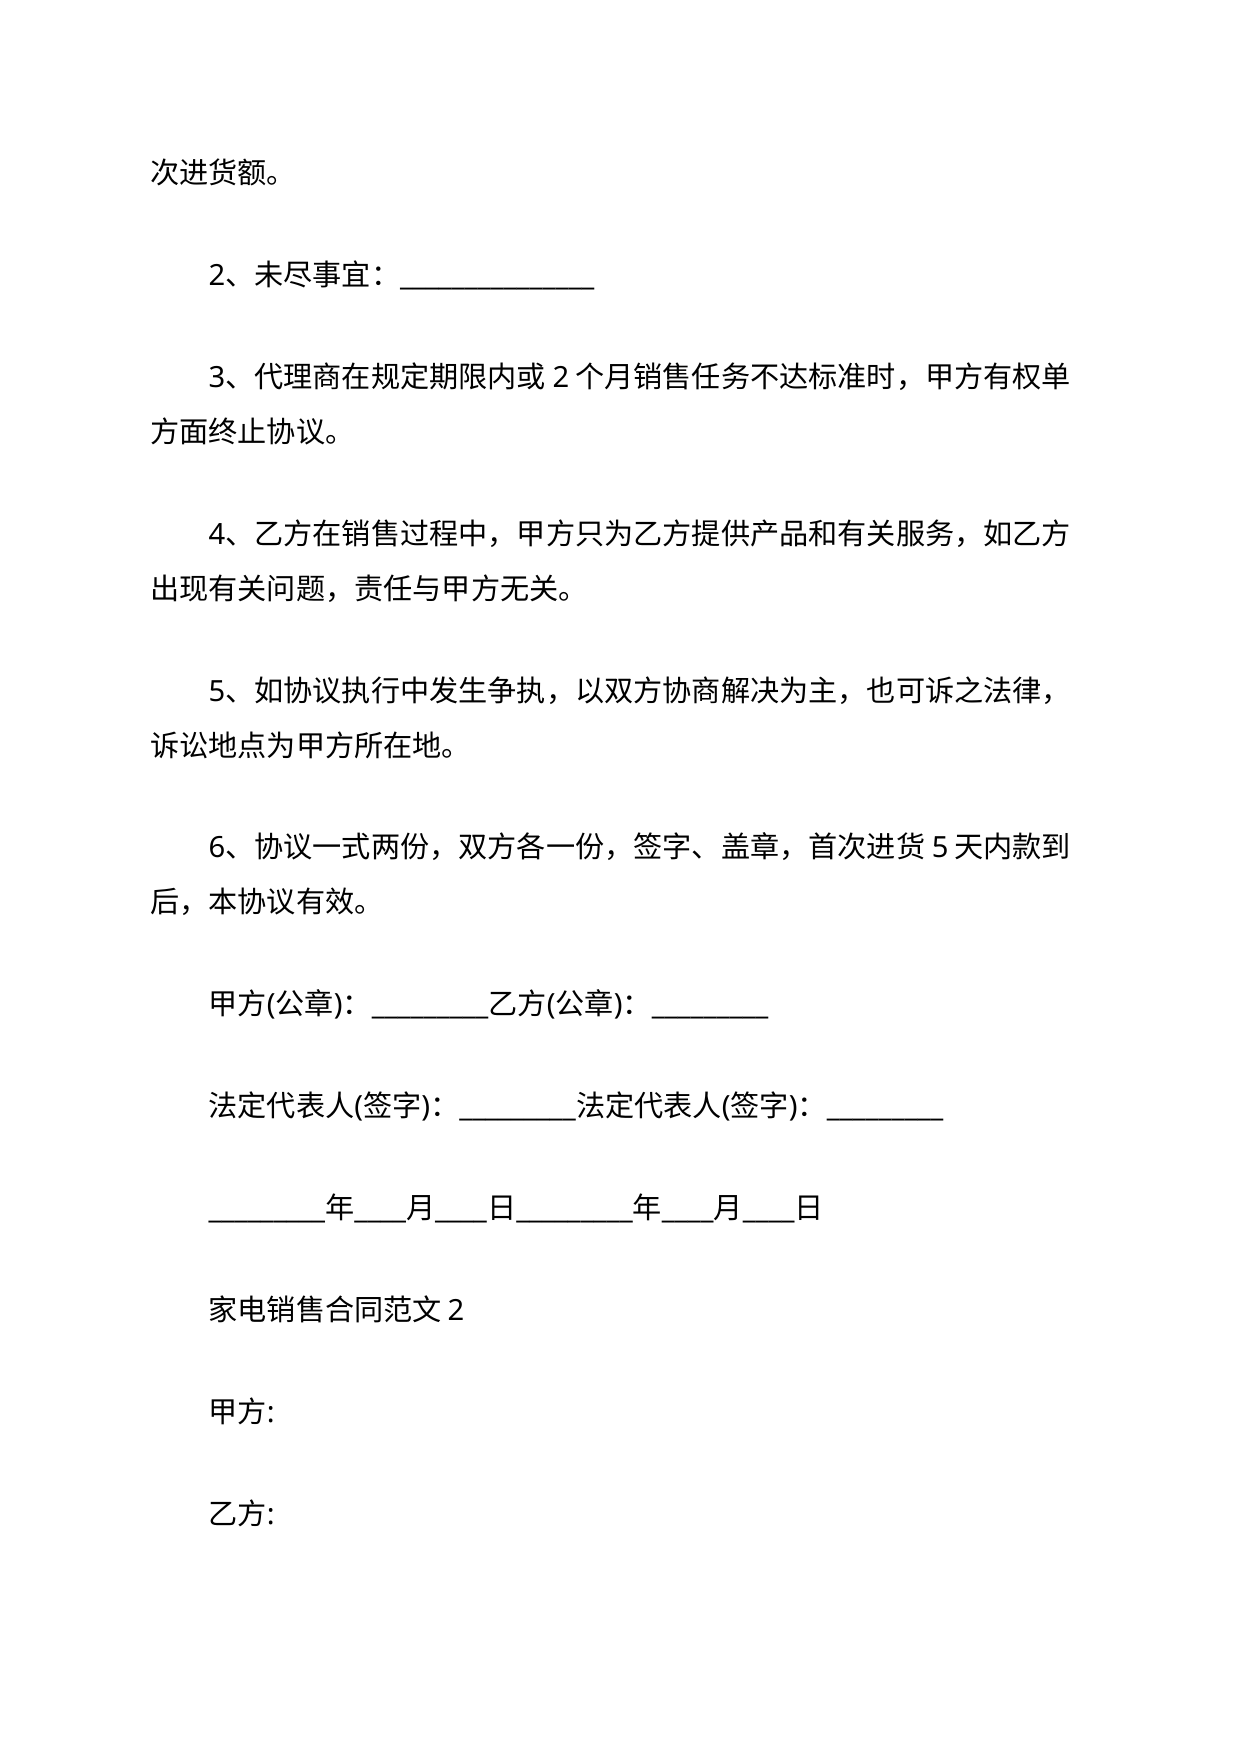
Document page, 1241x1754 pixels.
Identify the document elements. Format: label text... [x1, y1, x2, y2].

text 3、代理商在规定期限内或 2个月销售任务不达标准时，甲方有权单方面终止协议。 [150, 354, 1090, 451]
text 4、乙方在销售过程中，甲方只为乙方提供产品和有关服务，如乙方出现有关问题，责任与甲方无关。 [150, 511, 1090, 608]
text 甲方: [150, 1389, 1090, 1431]
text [150, 150, 1090, 192]
text 法定代表人(签字)：_________法定代表人(签字)：_________ [150, 1083, 1090, 1125]
text 5、如协议执行中发生争执，以双方协商解决为主，也可诉之法律，诉讼地点为甲方所在地。 [150, 667, 1090, 764]
text 家电销售合同范文2 [150, 1287, 1090, 1329]
text _________年____月____日_________年____月____日 [150, 1185, 1090, 1227]
text 乙方: [150, 1491, 1090, 1533]
text 甲方(公章)：_________乙方(公章)：_________ [150, 981, 1090, 1023]
text 2、未尽事宜：_______________ [150, 252, 1090, 294]
text 6、协议一式两份，双方各一份，签字、盖章，首次进货 5天内款到后，本协议有效。 [150, 824, 1090, 921]
